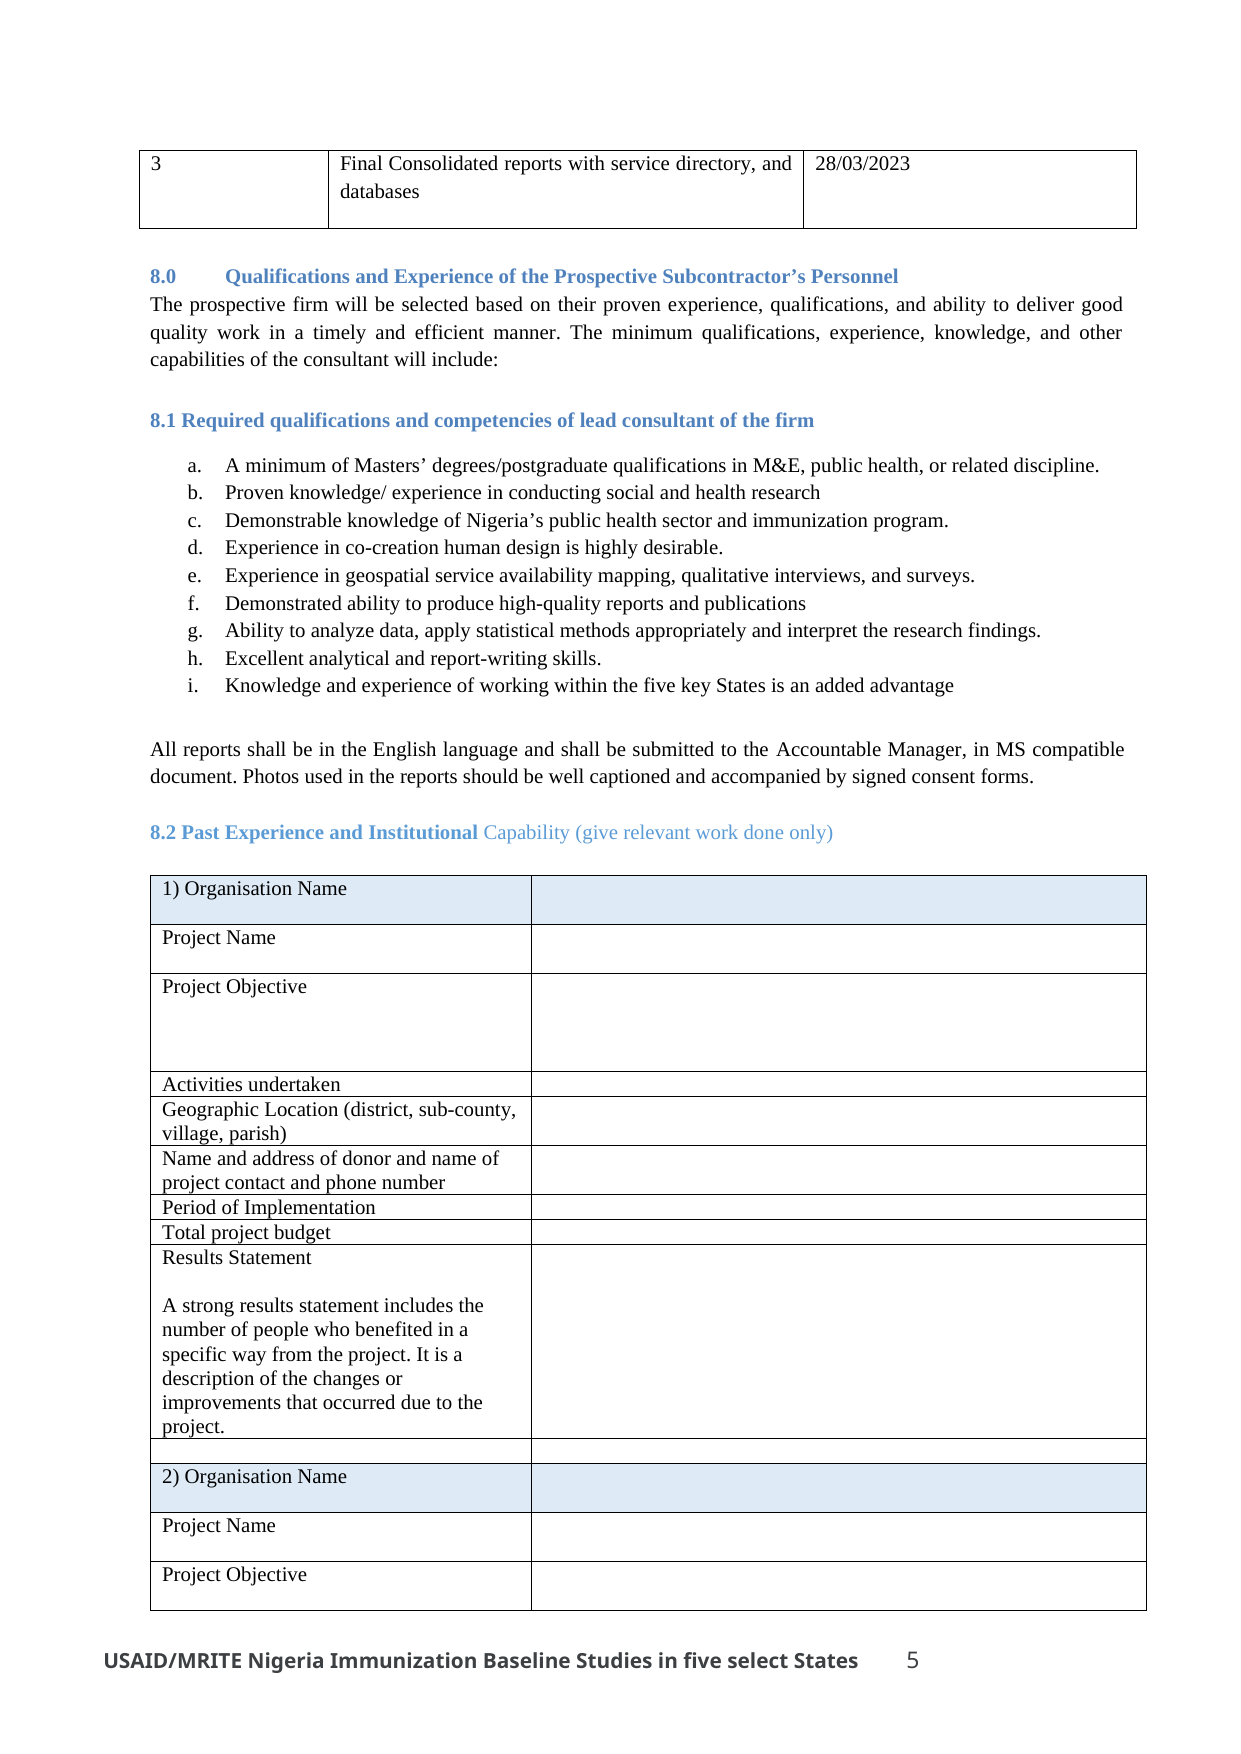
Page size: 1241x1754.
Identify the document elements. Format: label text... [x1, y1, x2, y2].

table_cell [532, 1439, 1146, 1463]
table_cell [532, 1072, 1146, 1096]
table_cell [532, 1097, 1146, 1145]
table_cell [532, 1245, 1146, 1438]
table_cell 28/03/2023 [804, 151, 1136, 227]
table_cell [532, 1513, 1146, 1561]
table_cell Total project budget [151, 1220, 531, 1244]
list Proven knowledge/ experience in conducting social and health research [187, 480, 1124, 504]
table_cell 3 [140, 151, 328, 227]
table_cell Name and address of donor and name of project contact and phone number [151, 1146, 531, 1194]
table_cell Project Name [151, 925, 531, 973]
list Experience in geospatial service availability mapping, qualitative interviews, and surveys. [187, 563, 1124, 587]
table_cell [532, 1562, 1146, 1610]
text The prospective firm will be selected based on their proven experience, qualifications, and ability to deliver good quality work in a timely and efficient manner. The minimum qualifications, experience, knowledge, and other capabilities of the consultant will include: [150, 292, 1124, 371]
list Excellent analytical and report-writing skills. [187, 646, 1124, 670]
table_cell Geographic Location (district, sub-county, village, parish) [151, 1097, 531, 1145]
table_cell [532, 1464, 1146, 1512]
text All reports shall be in the English language and shall be submitted to the Accountable Manager, in MS compatible document. Photos used in the reports should be well captioned and accompanied by signed consent forms. [150, 737, 1124, 788]
table_cell Project Objective [151, 974, 531, 1071]
list Experience in co-creation human design is highly desirable. [187, 535, 1124, 559]
list Demonstrated ability to produce high-quality reports and publications [187, 591, 1124, 614]
table_cell 2) Organisation Name [151, 1464, 531, 1512]
table_header [532, 876, 1146, 924]
table_cell Activities undertaken [151, 1072, 531, 1096]
list Knowledge and experience of working within the five key States is an added advantage [187, 673, 1124, 697]
table_cell [532, 925, 1146, 973]
table_cell Period of Implementation [151, 1195, 531, 1219]
table_cell Project Objective [151, 1562, 531, 1610]
subtitle 8.1 Required qualifications and competencies of lead consultant of the firm [150, 408, 1124, 432]
table_cell Final Consolidated reports with service directory, and databases [329, 151, 803, 227]
text 8.0 Qualifications and Experience of the Prospective Subcontractor’s Personnel [150, 264, 1124, 288]
text 8.2 Past Experience and Institutional Capability (give relevant work done only) [150, 820, 1124, 844]
table_cell Project Name [151, 1513, 531, 1561]
list A minimum of Masters’ degrees/postgraduate qualifications in M&E, public health, or related discipline. [187, 452, 1124, 477]
table_cell [532, 974, 1146, 1071]
table_cell [532, 1146, 1146, 1194]
table_cell [532, 1195, 1146, 1219]
list Demonstrable knowledge of Nigeria’s public health sector and immunization program. [187, 508, 1124, 532]
table_header 1) Organisation Name [151, 876, 531, 924]
list Ability to analyze data, apply statistical methods appropriately and interpret the research findings. [187, 618, 1124, 642]
table_cell [151, 1439, 531, 1463]
table_cell [532, 1220, 1146, 1244]
